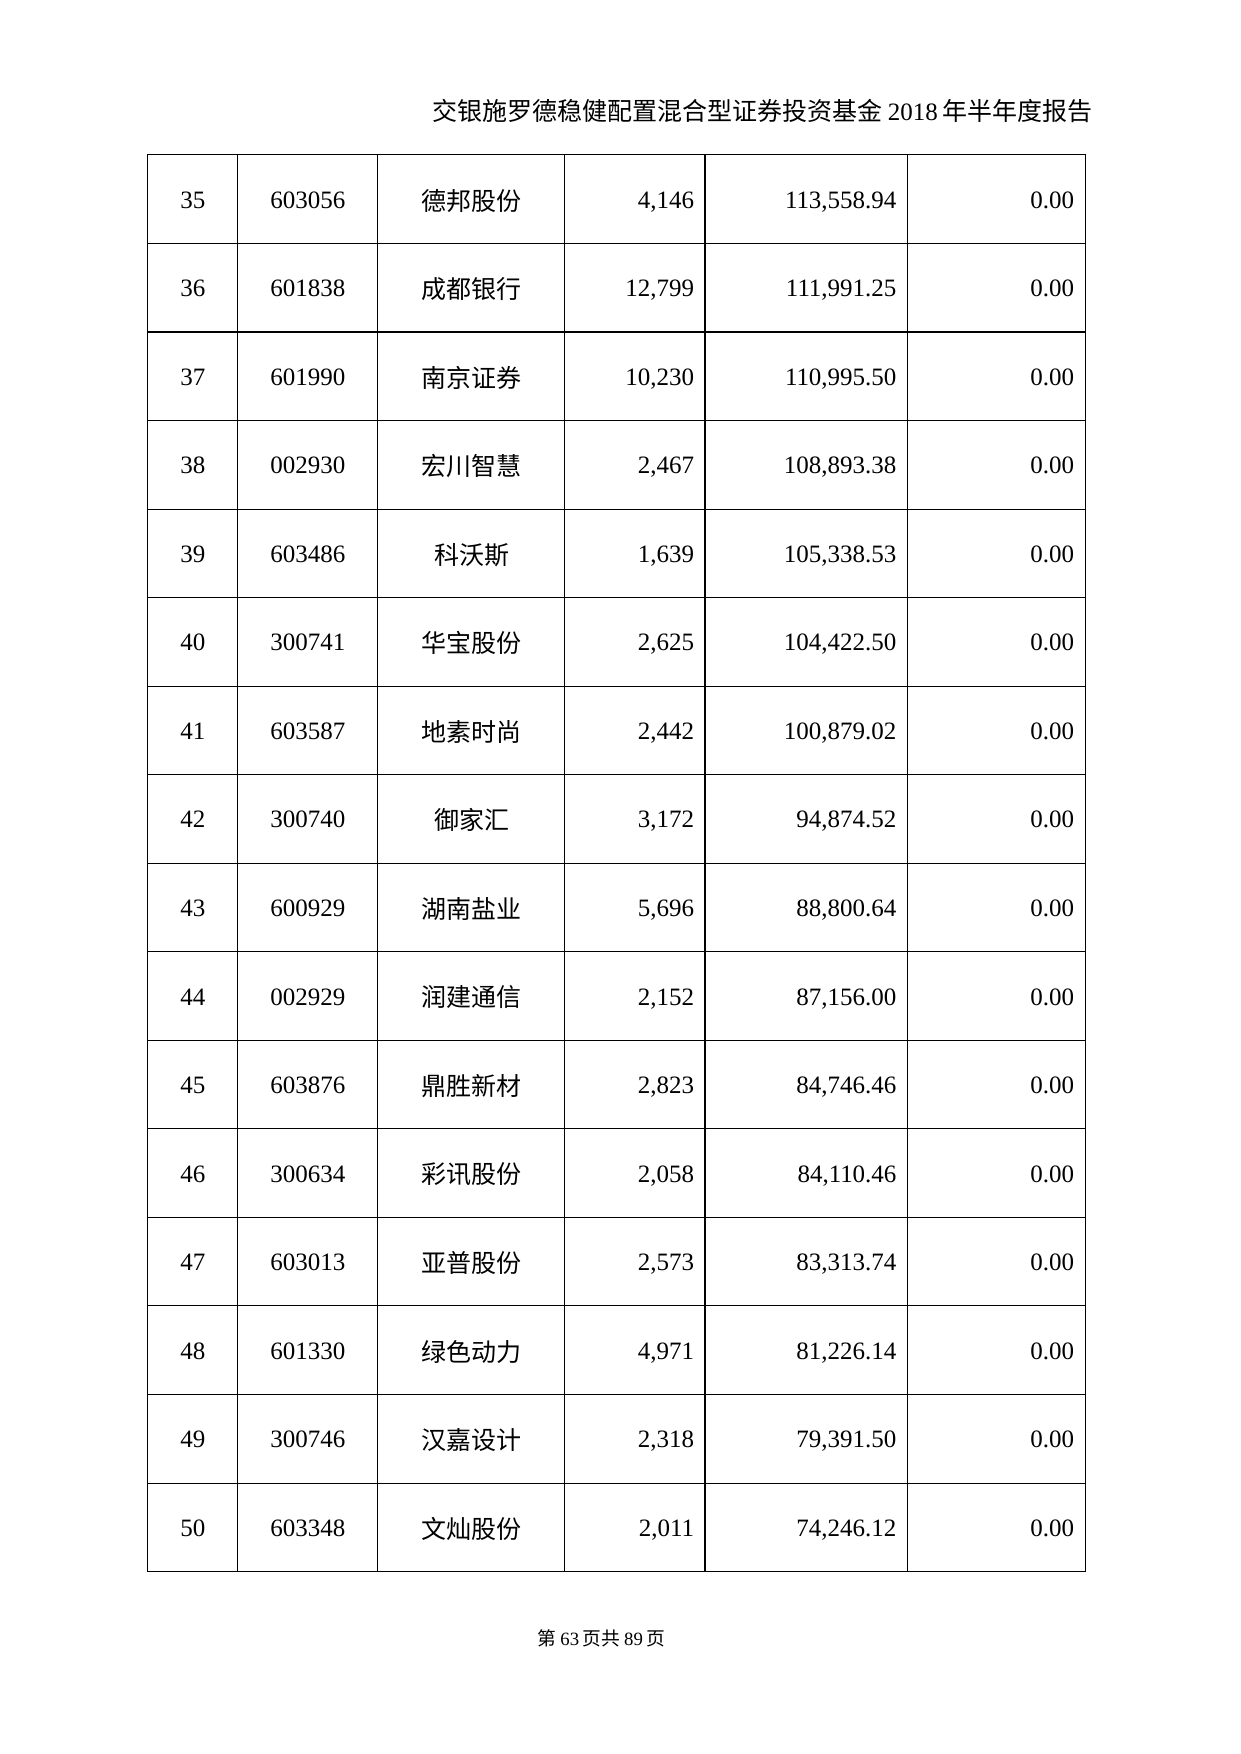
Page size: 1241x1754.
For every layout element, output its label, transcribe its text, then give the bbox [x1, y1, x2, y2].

table_cell 35 [148, 155, 237, 243]
table_cell 2,823 [565, 1041, 704, 1128]
table_cell 40 [148, 598, 237, 686]
table_cell 39 [148, 510, 237, 597]
table_cell 彩讯股份 [378, 1129, 564, 1217]
table_cell 300740 [238, 775, 377, 863]
table_cell 0.00 [908, 1129, 1085, 1217]
table_cell 603486 [238, 510, 377, 597]
table_cell 105,338.53 [706, 510, 907, 597]
table_cell 49 [148, 1395, 237, 1482]
table_cell 42 [148, 775, 237, 863]
table_cell 88,800.64 [706, 864, 907, 951]
table_cell 3,172 [565, 775, 704, 863]
table_cell 0.00 [908, 510, 1085, 597]
table_cell 2,011 [565, 1484, 704, 1571]
table_cell 0.00 [908, 952, 1085, 1040]
table_cell 12,799 [565, 244, 704, 331]
table_cell 湖南盐业 [378, 864, 564, 951]
table_cell 0.00 [908, 1306, 1085, 1394]
table_cell 2,058 [565, 1129, 704, 1217]
table_cell 603587 [238, 687, 377, 774]
table_cell 601838 [238, 244, 377, 331]
table_cell 绿色动力 [378, 1306, 564, 1394]
table_cell 0.00 [908, 333, 1085, 420]
table_cell 华宝股份 [378, 598, 564, 686]
table_cell 0.00 [908, 1218, 1085, 1305]
table_cell 地素时尚 [378, 687, 564, 774]
table_cell 81,226.14 [706, 1306, 907, 1394]
table_cell 300741 [238, 598, 377, 686]
table_cell 74,246.12 [706, 1484, 907, 1571]
table_cell 87,156.00 [706, 952, 907, 1040]
table_cell 0.00 [908, 1484, 1085, 1571]
table_cell 36 [148, 244, 237, 331]
table_cell 鼎胜新材 [378, 1041, 564, 1128]
table_cell 御家汇 [378, 775, 564, 863]
table_cell 94,874.52 [706, 775, 907, 863]
table_cell 5,696 [565, 864, 704, 951]
table_cell 4,971 [565, 1306, 704, 1394]
table_cell 文灿股份 [378, 1484, 564, 1571]
table_cell 300634 [238, 1129, 377, 1217]
table_cell 0.00 [908, 864, 1085, 951]
table_cell 603348 [238, 1484, 377, 1571]
table_cell 111,991.25 [706, 244, 907, 331]
table_cell 43 [148, 864, 237, 951]
table_cell 46 [148, 1129, 237, 1217]
table_cell 科沃斯 [378, 510, 564, 597]
table_cell 0.00 [908, 598, 1085, 686]
table_cell 汉嘉设计 [378, 1395, 564, 1482]
table_cell 108,893.38 [706, 421, 907, 508]
table_cell 2,467 [565, 421, 704, 508]
table_cell 47 [148, 1218, 237, 1305]
table_cell 1,639 [565, 510, 704, 597]
table_cell 0.00 [908, 244, 1085, 331]
table_cell 603013 [238, 1218, 377, 1305]
table_cell 79,391.50 [706, 1395, 907, 1482]
table_cell 600929 [238, 864, 377, 951]
table_cell 601330 [238, 1306, 377, 1394]
table_cell 601990 [238, 333, 377, 420]
table_cell 0.00 [908, 155, 1085, 243]
table_cell 0.00 [908, 687, 1085, 774]
table_cell 300746 [238, 1395, 377, 1482]
table_cell 0.00 [908, 775, 1085, 863]
table_cell 2,625 [565, 598, 704, 686]
table_cell 110,995.50 [706, 333, 907, 420]
table_cell 603876 [238, 1041, 377, 1128]
table_cell 2,152 [565, 952, 704, 1040]
table_cell 成都银行 [378, 244, 564, 331]
table_cell 83,313.74 [706, 1218, 907, 1305]
table_cell 113,558.94 [706, 155, 907, 243]
table_cell 0.00 [908, 421, 1085, 508]
table_cell 38 [148, 421, 237, 508]
table_cell 0.00 [908, 1395, 1085, 1482]
table_cell 100,879.02 [706, 687, 907, 774]
table_cell 002929 [238, 952, 377, 1040]
table_cell 603056 [238, 155, 377, 243]
table_cell 50 [148, 1484, 237, 1571]
table_cell 45 [148, 1041, 237, 1128]
table_cell 44 [148, 952, 237, 1040]
table_cell 37 [148, 333, 237, 420]
table_cell 润建通信 [378, 952, 564, 1040]
table_cell 002930 [238, 421, 377, 508]
table_cell 84,110.46 [706, 1129, 907, 1217]
table_cell 104,422.50 [706, 598, 907, 686]
table_cell 2,442 [565, 687, 704, 774]
table_cell 宏川智慧 [378, 421, 564, 508]
table_cell 2,573 [565, 1218, 704, 1305]
table_cell 10,230 [565, 333, 704, 420]
table_cell 德邦股份 [378, 155, 564, 243]
table_cell 2,318 [565, 1395, 704, 1482]
table_cell 亚普股份 [378, 1218, 564, 1305]
table_cell 41 [148, 687, 237, 774]
table_cell 4,146 [565, 155, 704, 243]
table_cell 84,746.46 [706, 1041, 907, 1128]
table_cell 48 [148, 1306, 237, 1394]
table_cell 南京证券 [378, 333, 564, 420]
table_cell 0.00 [908, 1041, 1085, 1128]
